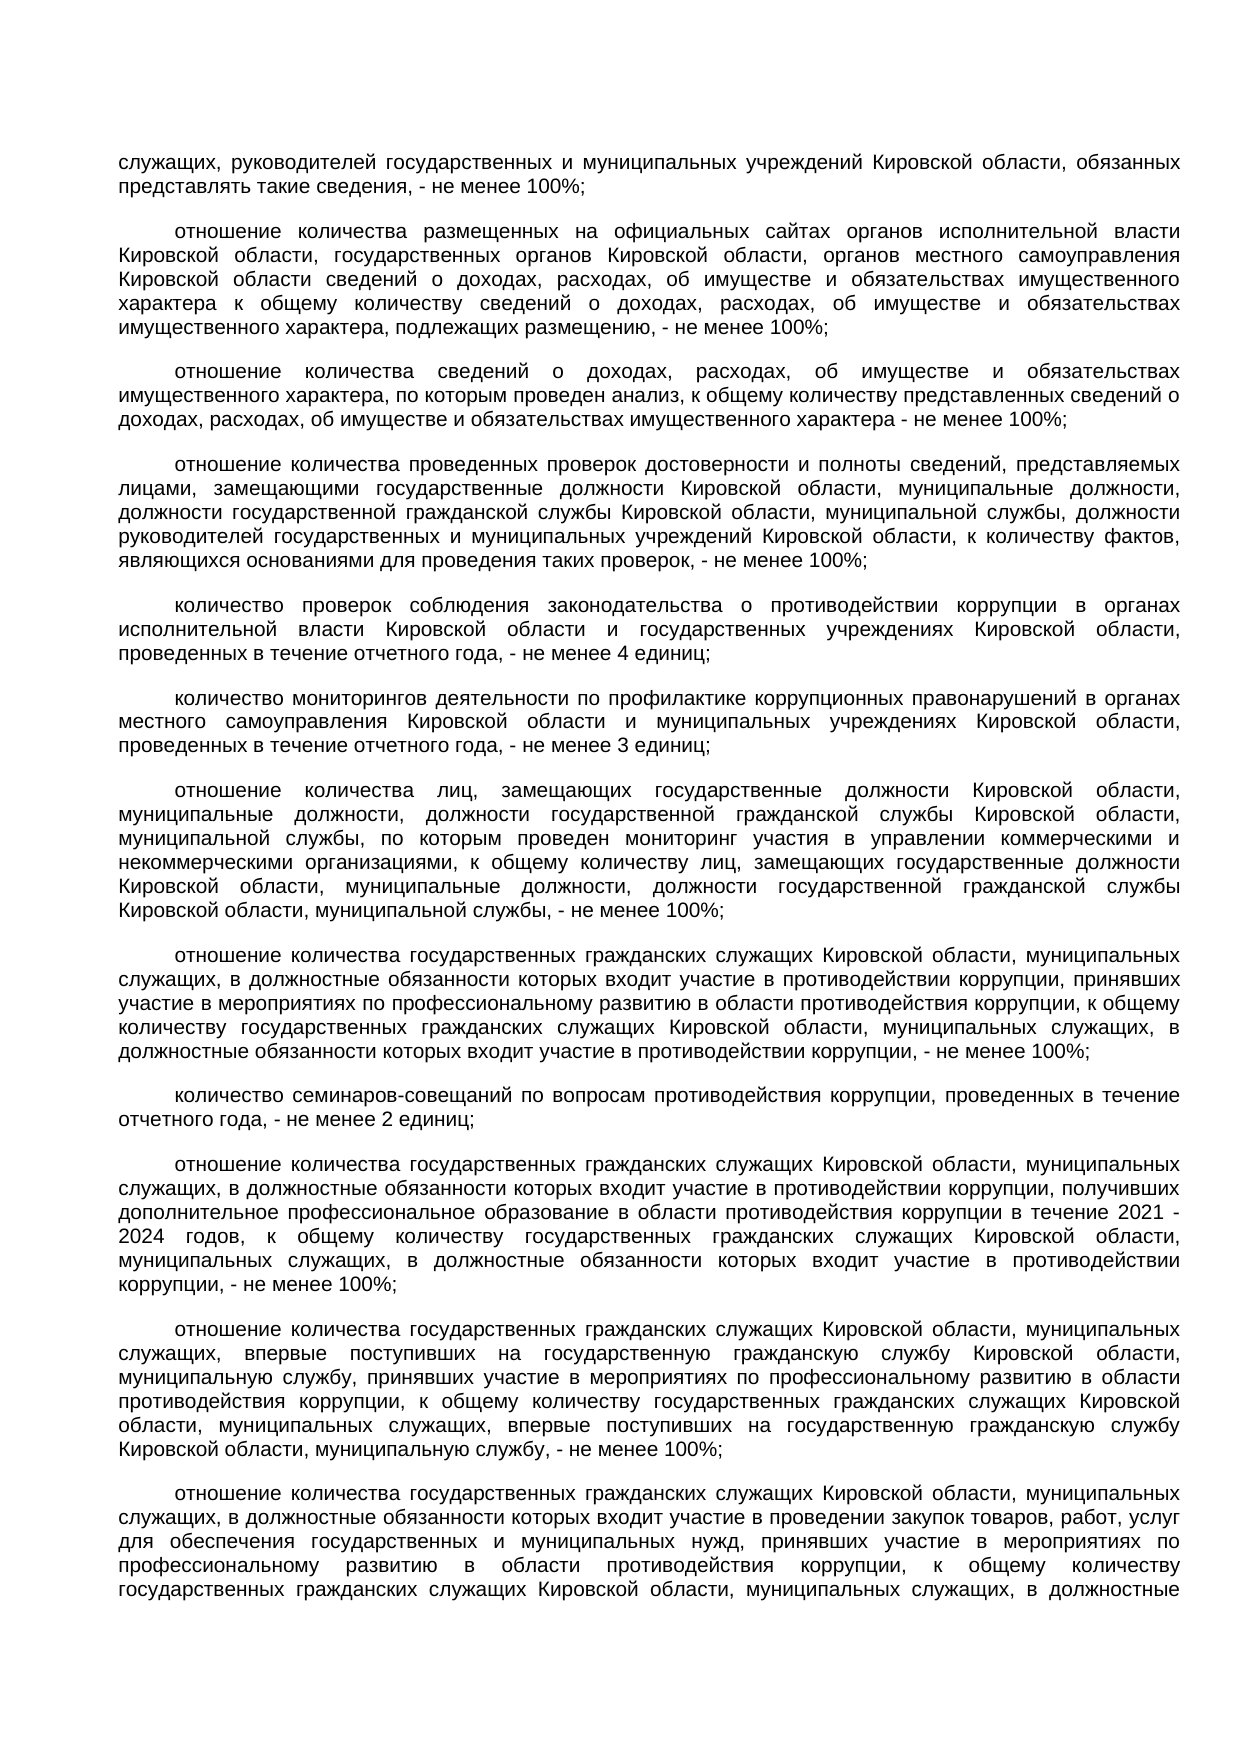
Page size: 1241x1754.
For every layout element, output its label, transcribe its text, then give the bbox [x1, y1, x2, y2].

text отношение количества сведений о доходах, расходах, об имуществе и обязательствах имущественного характера, по которым проведен анализ, к общему количеству представленных сведений о доходах, расходах, об имуществе и обязательствах имущественного характера - не менее 100%; [118, 359, 1181, 431]
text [118, 150, 1181, 198]
text отношение количества государственных гражданских служащих Кировской области, муниципальных служащих, в должностные обязанности которых входит участие в противодействии коррупции, принявших участие в мероприятиях по профессиональному развитию в области противодействия коррупции, к общему количеству государственных гражданских служащих Кировской области, муниципальных служащих, в должностные обязанности которых входит участие в противодействии коррупции, - не менее 100%; [118, 943, 1181, 1062]
text отношение количества размещенных на официальных сайтах органов исполнительной власти Кировской области, государственных органов Кировской области, органов местного самоуправления Кировской области сведений о доходах, расходах, об имуществе и обязательствах имущественного характера к общему количеству сведений о доходах, расходах, об имуществе и обязательствах имущественного характера, подлежащих размещению, - не менее 100%; [118, 219, 1181, 338]
text отношение количества государственных гражданских служащих Кировской области, муниципальных служащих, в должностные обязанности которых входит участие в противодействии коррупции, получивших дополнительное профессиональное образование в области противодействия коррупции в течение 2021 - 2024 годов, к общему количеству государственных гражданских служащих Кировской области, муниципальных служащих, в должностные обязанности которых входит участие в противодействии коррупции, - не менее 100%; [118, 1152, 1181, 1296]
text количество проверок соблюдения законодательства о противодействии коррупции в органах исполнительной власти Кировской области и государственных учреждениях Кировской области, проведенных в течение отчетного года, - не менее 4 единиц; [118, 593, 1181, 664]
text отношение количества проведенных проверок достоверности и полноты сведений, представляемых лицами, замещающими государственные должности Кировской области, муниципальные должности, должности государственной гражданской службы Кировской области, муниципальной службы, должности руководителей государственных и муниципальных учреждений Кировской области, к количеству фактов, являющихся основаниями для проведения таких проверок, - не менее 100%; [118, 452, 1181, 572]
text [118, 1481, 1181, 1601]
text количество мониторингов деятельности по профилактике коррупционных правонарушений в органах местного самоуправления Кировской области и муниципальных учреждениях Кировской области, проведенных в течение отчетного года, - не менее 3 единиц; [118, 685, 1181, 757]
text отношение количества государственных гражданских служащих Кировской области, муниципальных служащих, впервые поступивших на государственную гражданскую службу Кировской области, муниципальную службу, принявших участие в мероприятиях по профессиональному развитию в области противодействия коррупции, к общему количеству государственных гражданских служащих Кировской области, муниципальных служащих, впервые поступивших на государственную гражданскую службу Кировской области, муниципальную службу, - не менее 100%; [118, 1317, 1181, 1460]
text отношение количества лиц, замещающих государственные должности Кировской области, муниципальные должности, должности государственной гражданской службы Кировской области, муниципальной службы, по которым проведен мониторинг участия в управлении коммерческими и некоммерческими организациями, к общему количеству лиц, замещающих государственные должности Кировской области, муниципальные должности, должности государственной гражданской службы Кировской области, муниципальной службы, - не менее 100%; [118, 778, 1181, 922]
text количество семинаров-совещаний по вопросам противодействия коррупции, проведенных в течение отчетного года, - не менее 2 единиц; [118, 1083, 1181, 1131]
